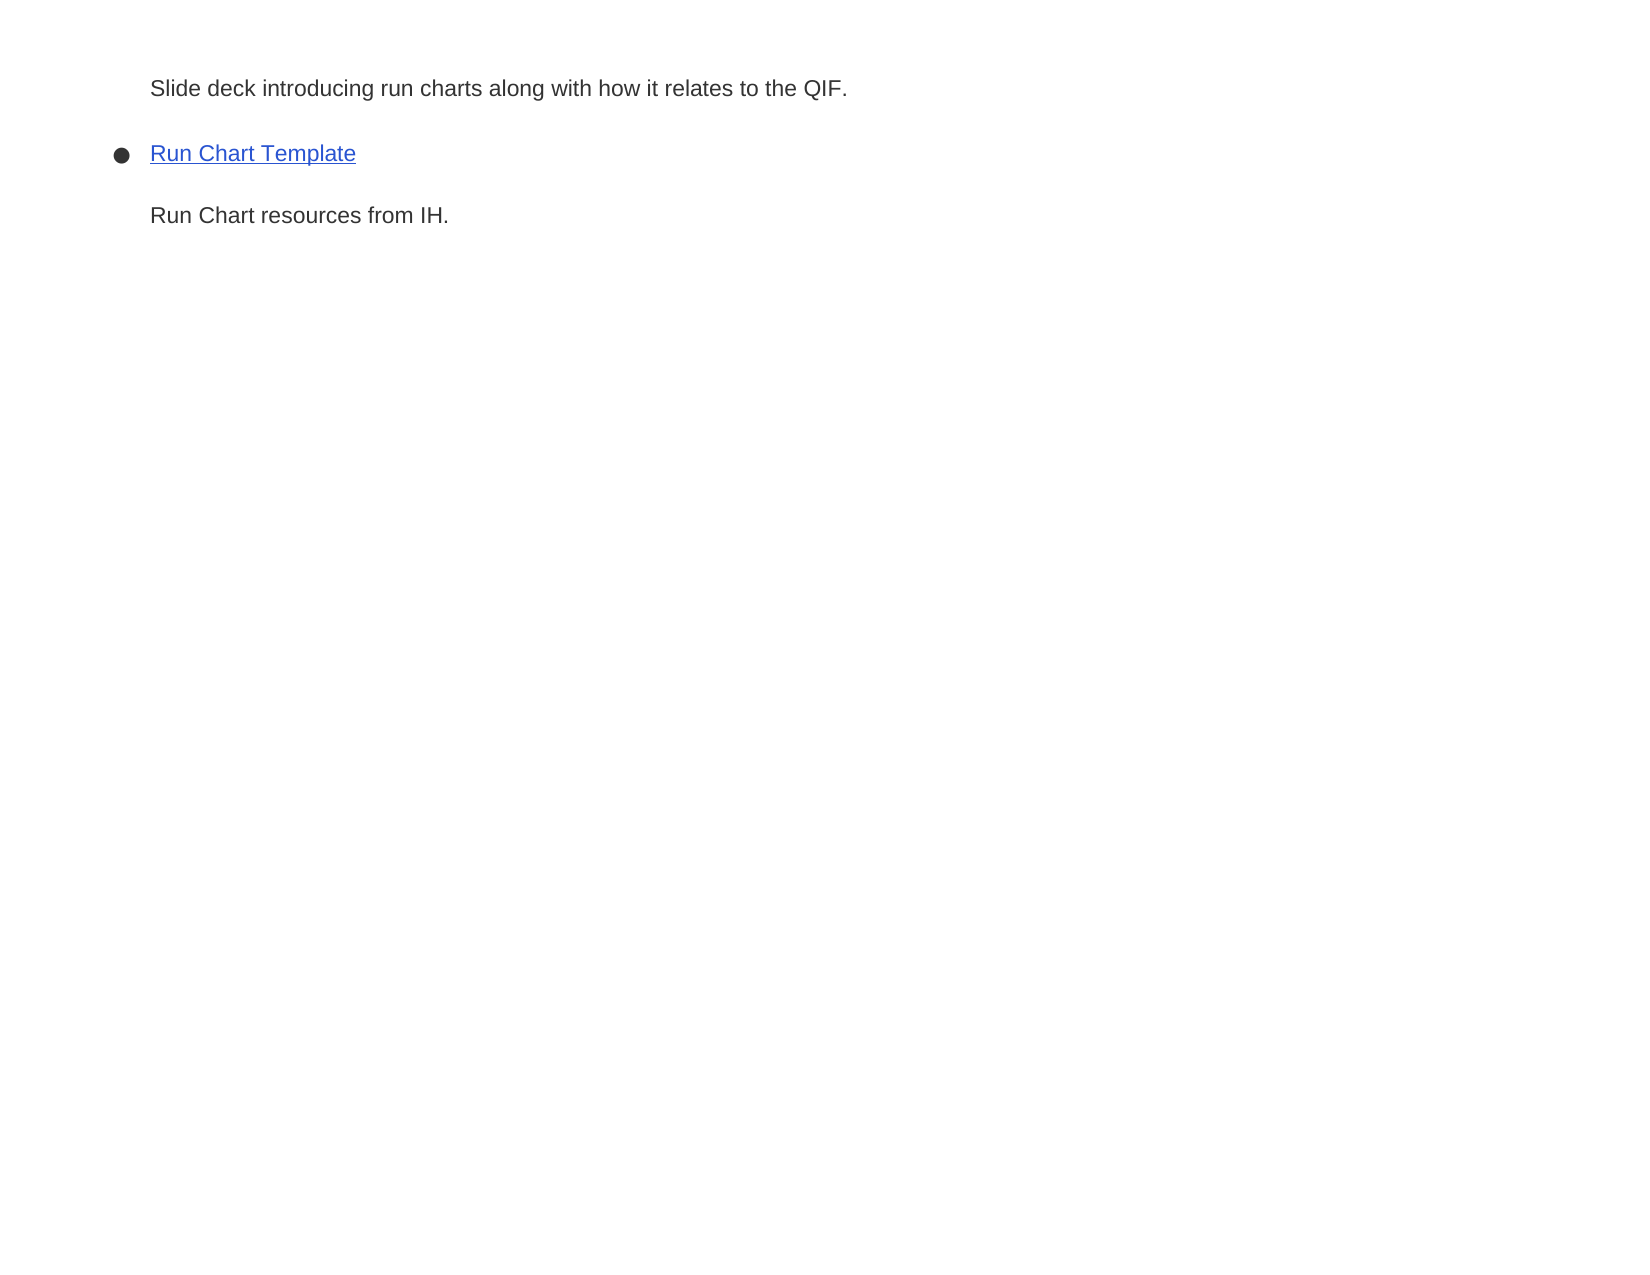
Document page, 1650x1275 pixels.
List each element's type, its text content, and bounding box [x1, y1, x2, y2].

text Slide deck introducing run charts along with how it relates to the QIF. [150, 75, 1575, 101]
list Run Chart Template [112, 131, 1575, 173]
text Run Chart resources from IH. [150, 202, 1575, 229]
